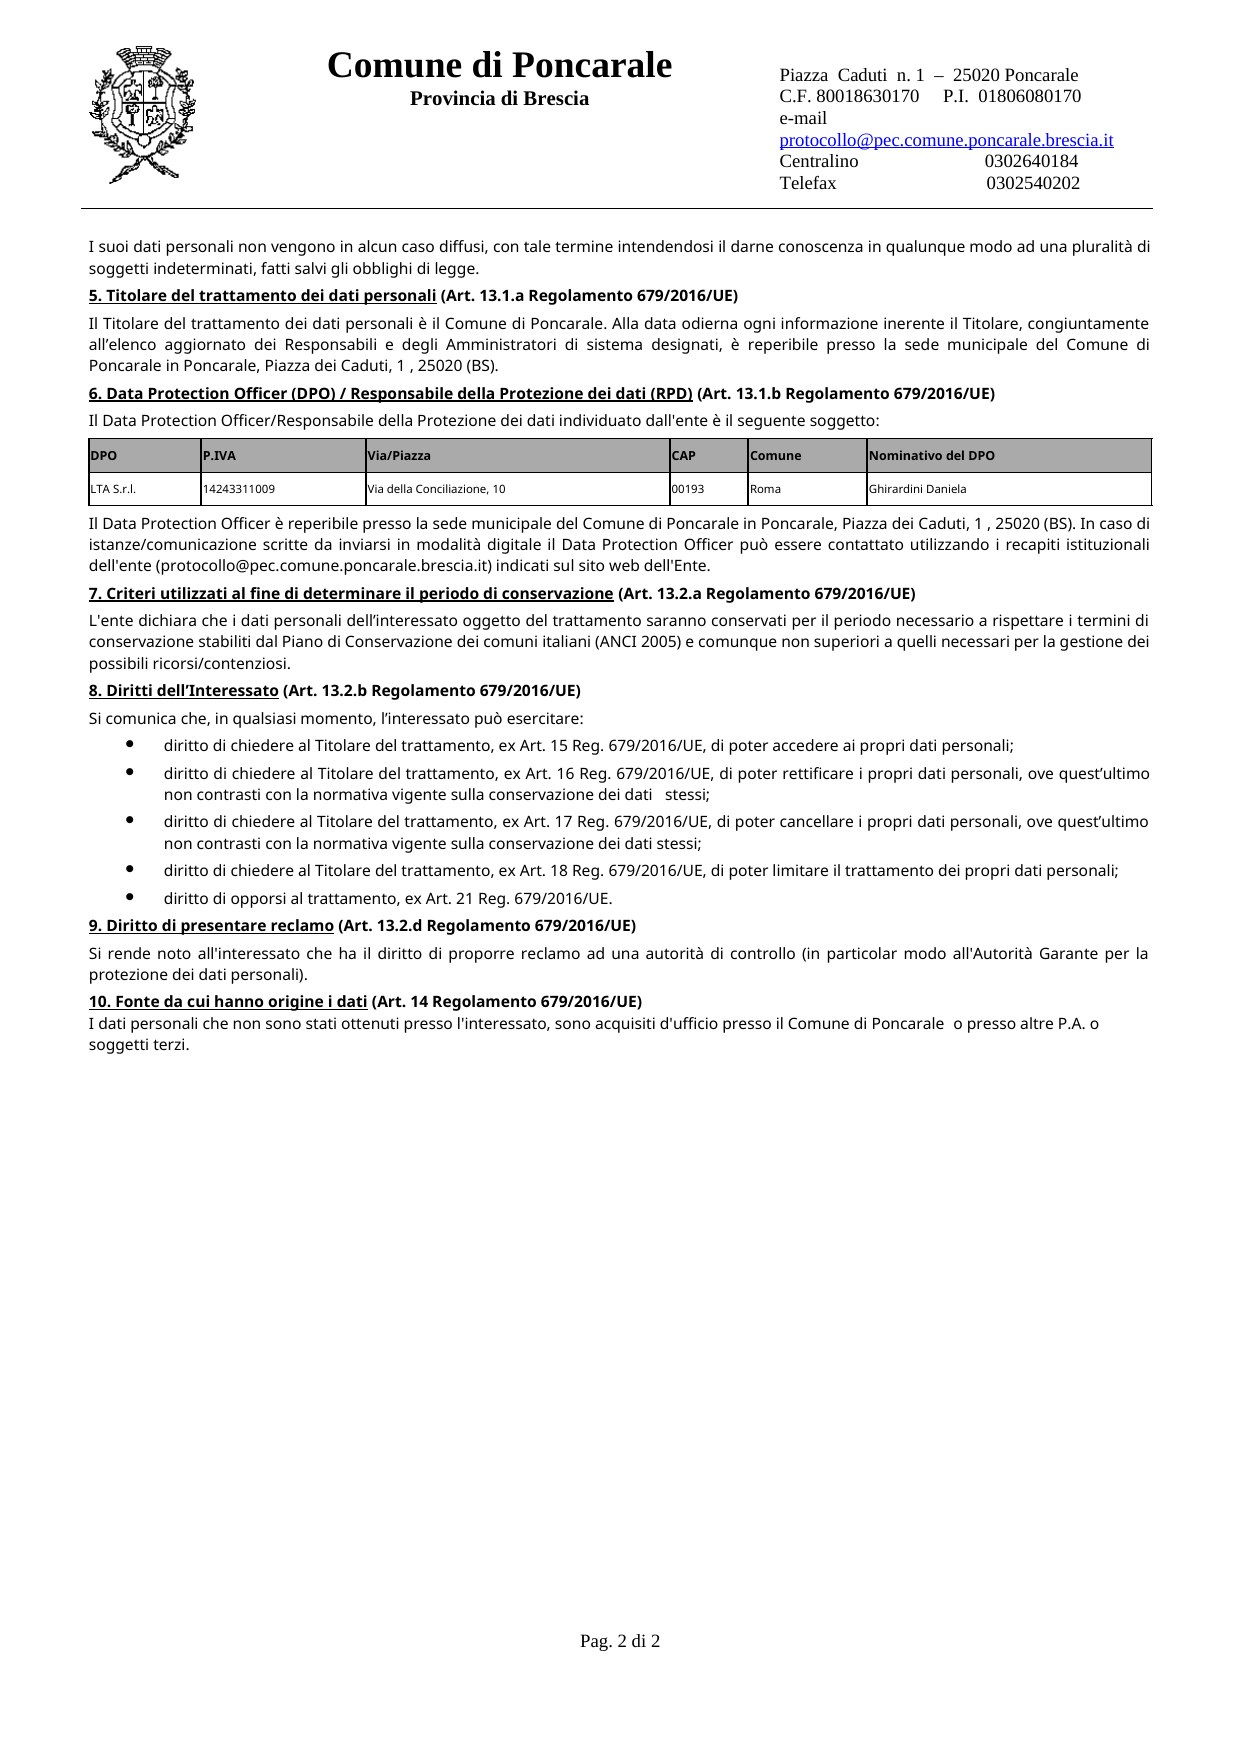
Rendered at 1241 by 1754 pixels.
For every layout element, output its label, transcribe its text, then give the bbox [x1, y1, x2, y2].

table_cell Ghirardini Daniela [868, 473, 1151, 504]
list diritto di opporsi al trattamento, ex Art. 21 Reg. 679/2016/UE. [126, 887, 1152, 909]
table_cell 14243311009 [202, 473, 365, 504]
text Si rende noto all'interessato che ha il diritto di proporre reclamo ad una autorità di controllo (in particolar modo all'Autorità Garante per la protezione dei dati personali). [89, 942, 1152, 985]
text 8. Diritti dell’Interessato (Art. 13.2.b Regolamento 679/2016/UE) [89, 680, 1152, 701]
table_header Comune [749, 439, 866, 472]
table_cell LTA S.r.l. [90, 473, 200, 504]
list diritto di chiedere al Titolare del trattamento, ex Art. 16 Reg. 679/2016/UE, di poter rettificare i propri dati personali, ove quest’ultimo non contrasti con la normativa vigente sulla conservazione dei dati stessi; [126, 762, 1152, 805]
table_cell 00193 [671, 473, 747, 504]
text Si comunica che, in qualsiasi momento, l’interessato può esercitare: [89, 707, 1152, 729]
text 10. Fonte da cui hanno origine i dati (Art. 14 Regolamento 679/2016/UE) I dati personali che non sono stati ottenuti presso l'interessato, sono acquisiti d'ufficio presso il Comune di Poncarale o presso altre P.A. o soggetti terzi. [89, 991, 1152, 1055]
text Il Titolare del trattamento dei dati personali è il Comune di Poncarale. Alla data odierna ogni informazione inerente il Titolare, congiuntamente all’elenco aggiornato dei Responsabili e degli Amministratori di sistema designati, è reperibile presso la sede municipale del Comune di Poncarale in Poncarale, Piazza dei Caduti, 1 , 25020 (BS). [89, 312, 1152, 376]
table_header P.IVA [202, 439, 365, 472]
list diritto di chiedere al Titolare del trattamento, ex Art. 15 Reg. 679/2016/UE, di poter accedere ai propri dati personali; [126, 735, 1152, 756]
text I suoi dati personali non vengono in alcun caso diffusi, con tale termine intendendosi il darne conoscenza in qualunque modo ad una pluralità di soggetti indeterminati, fatti salvi gli obblighi di legge. [89, 236, 1152, 279]
text Il Data Protection Officer è reperibile presso la sede municipale del Comune di Poncarale in Poncarale, Piazza dei Caduti, 1 , 25020 (BS). In caso di istanze/comunicazione scritte da inviarsi in modalità digitale il Data Protection Officer può essere contattato utilizzando i recapiti istituzionali dell'ente (protocollo@pec.comune.poncarale.brescia.it) indicati sul sito web dell'Ente. [89, 512, 1152, 576]
picture [88, 42, 199, 186]
text 9. Diritto di presentare reclamo (Art. 13.2.d Regolamento 679/2016/UE) [89, 915, 1152, 936]
text 5. Titolare del trattamento dei dati personali (Art. 13.1.a Regolamento 679/2016/UE) [89, 285, 1152, 306]
text 7. Criteri utilizzati al fine di determinare il periodo di conservazione (Art. 13.2.a Regolamento 679/2016/UE) [89, 582, 1152, 604]
table_header CAP [671, 439, 747, 472]
table_cell Via della Conciliazione, 10 [367, 473, 669, 504]
text Il Data Protection Officer/Responsabile della Protezione dei dati individuato dall'ente è il seguente soggetto: [89, 410, 1152, 431]
table_header DPO [90, 439, 200, 472]
table_header Via/Piazza [367, 439, 669, 472]
table_cell Roma [749, 473, 866, 504]
list diritto di chiedere al Titolare del trattamento, ex Art. 18 Reg. 679/2016/UE, di poter limitare il trattamento dei propri dati personali; [126, 860, 1152, 881]
list diritto di chiedere al Titolare del trattamento, ex Art. 17 Reg. 679/2016/UE, di poter cancellare i propri dati personali, ove quest’ultimo non contrasti con la normativa vigente sulla conservazione dei dati stessi; [126, 811, 1152, 854]
text L'ente dichiara che i dati personali dell’interessato oggetto del trattamento saranno conservati per il periodo necessario a rispettare i termini di conservazione stabiliti dal Piano di Conservazione dei comuni italiani (ANCI 2005) e comunque non superiori a quelli necessari per la gestione dei possibili ricorsi/contenziosi. [89, 610, 1152, 674]
table_header Nominativo del DPO [868, 439, 1151, 472]
text 6. Data Protection Officer (DPO) / Responsabile della Protezione dei dati (RPD) (Art. 13.1.b Regolamento 679/2016/UE) [89, 382, 1152, 404]
